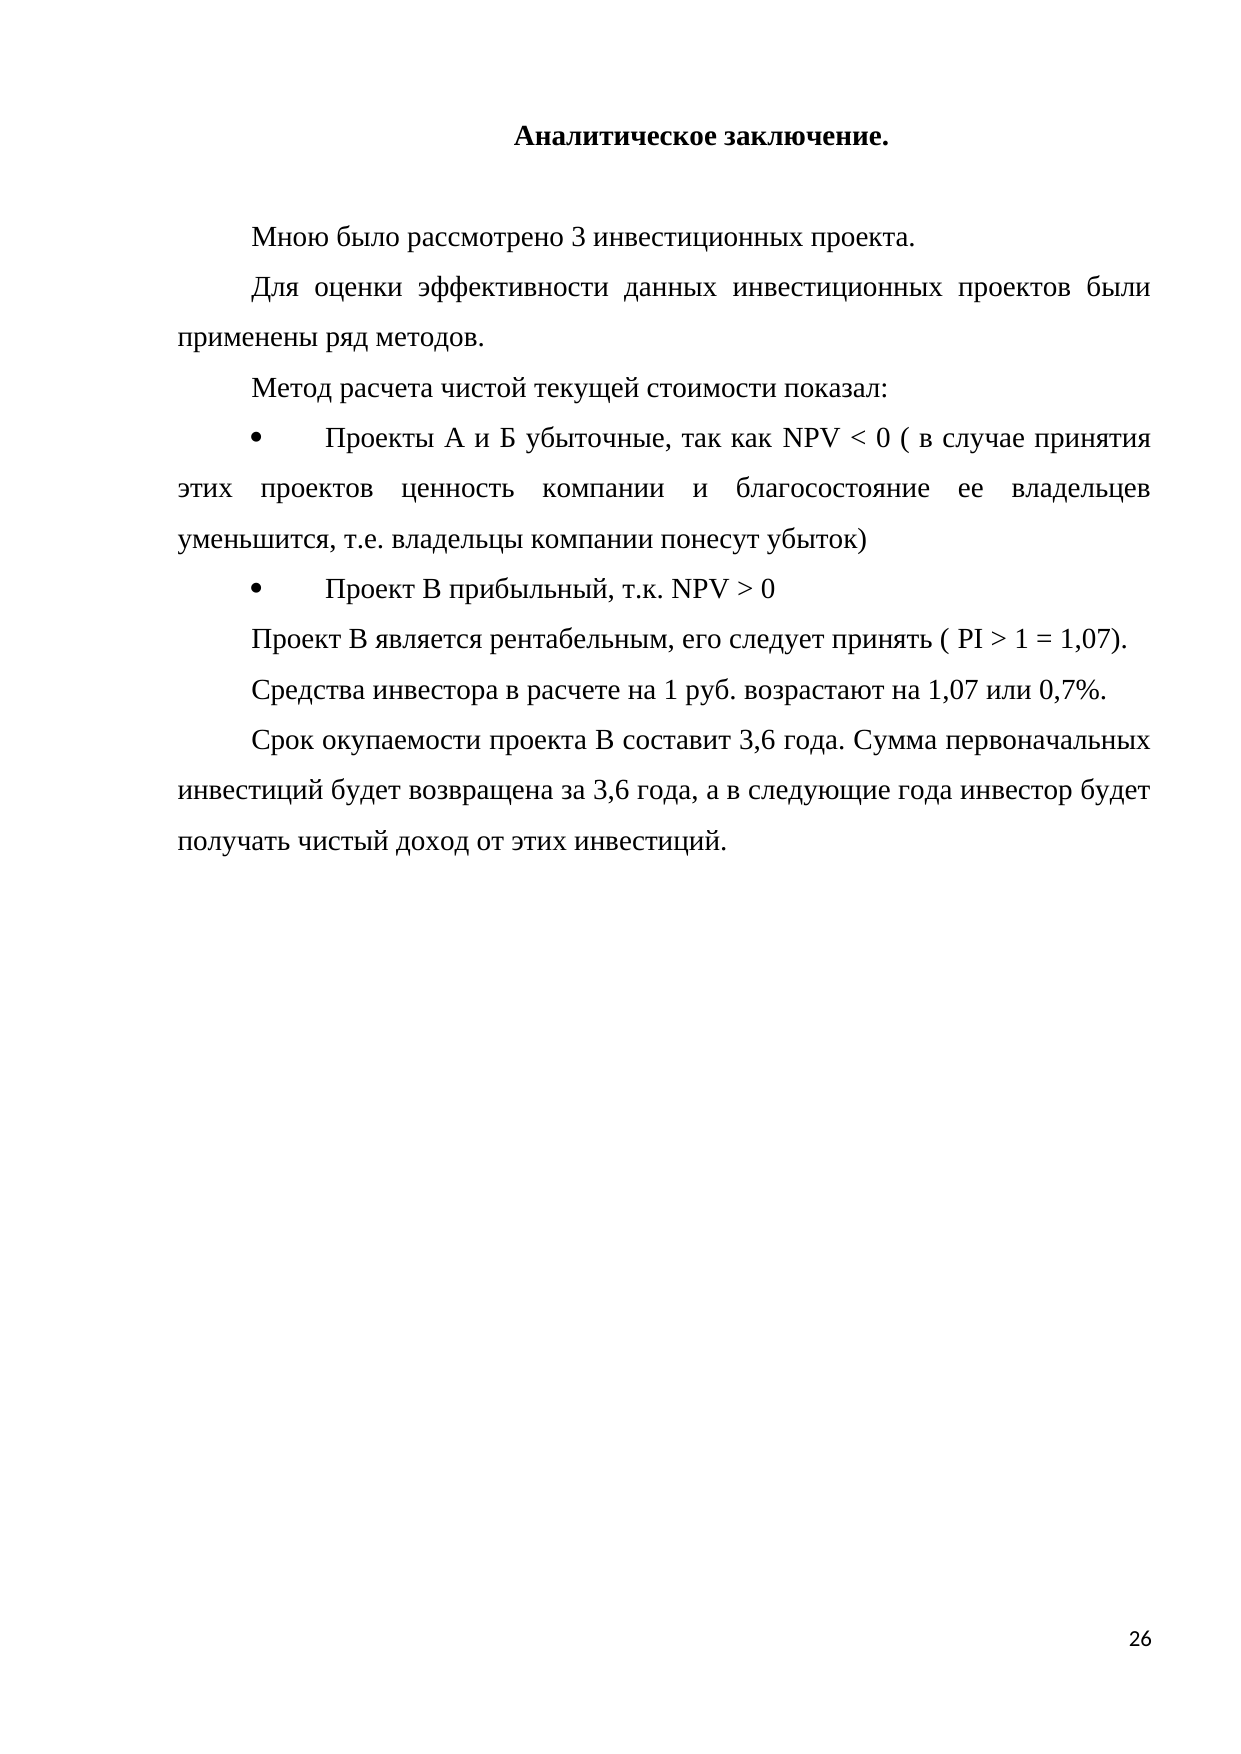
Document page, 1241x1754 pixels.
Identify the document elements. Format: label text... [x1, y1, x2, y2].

text Средства инвестора в расчете на 1 руб. возрастают на 1,07 или 0,7%. [177, 672, 1152, 705]
text Аналитическое заключение. [177, 118, 1152, 152]
text Проект В является рентабельным, его следует принять ( PI > 1 = 1,07). [177, 621, 1152, 655]
text Мною было рассмотрено 3 инвестиционных проекта. [177, 219, 1152, 252]
text Срок окупаемости проекта В составит 3,6 года. Сумма первоначальных инвестиций будет возвращена за 3,6 года, а в следующие года инвестор будет получать чистый доход от этих инвестиций. [177, 722, 1152, 856]
list Проекты А и Б убыточные, так как NPV < 0 ( в случае принятия этих проектов ценность компании и благосостояние ее владельцев уменьшится, т.е. владельцы компании понесут убыток) [177, 420, 1152, 554]
text Метод расчета чистой текущей стоимости показал: [177, 370, 1152, 403]
list Проект В прибыльный, т.к. NPV > 0 [177, 571, 1152, 605]
text Для оценки эффективности данных инвестиционных проектов были применены ряд методов. [177, 269, 1152, 353]
